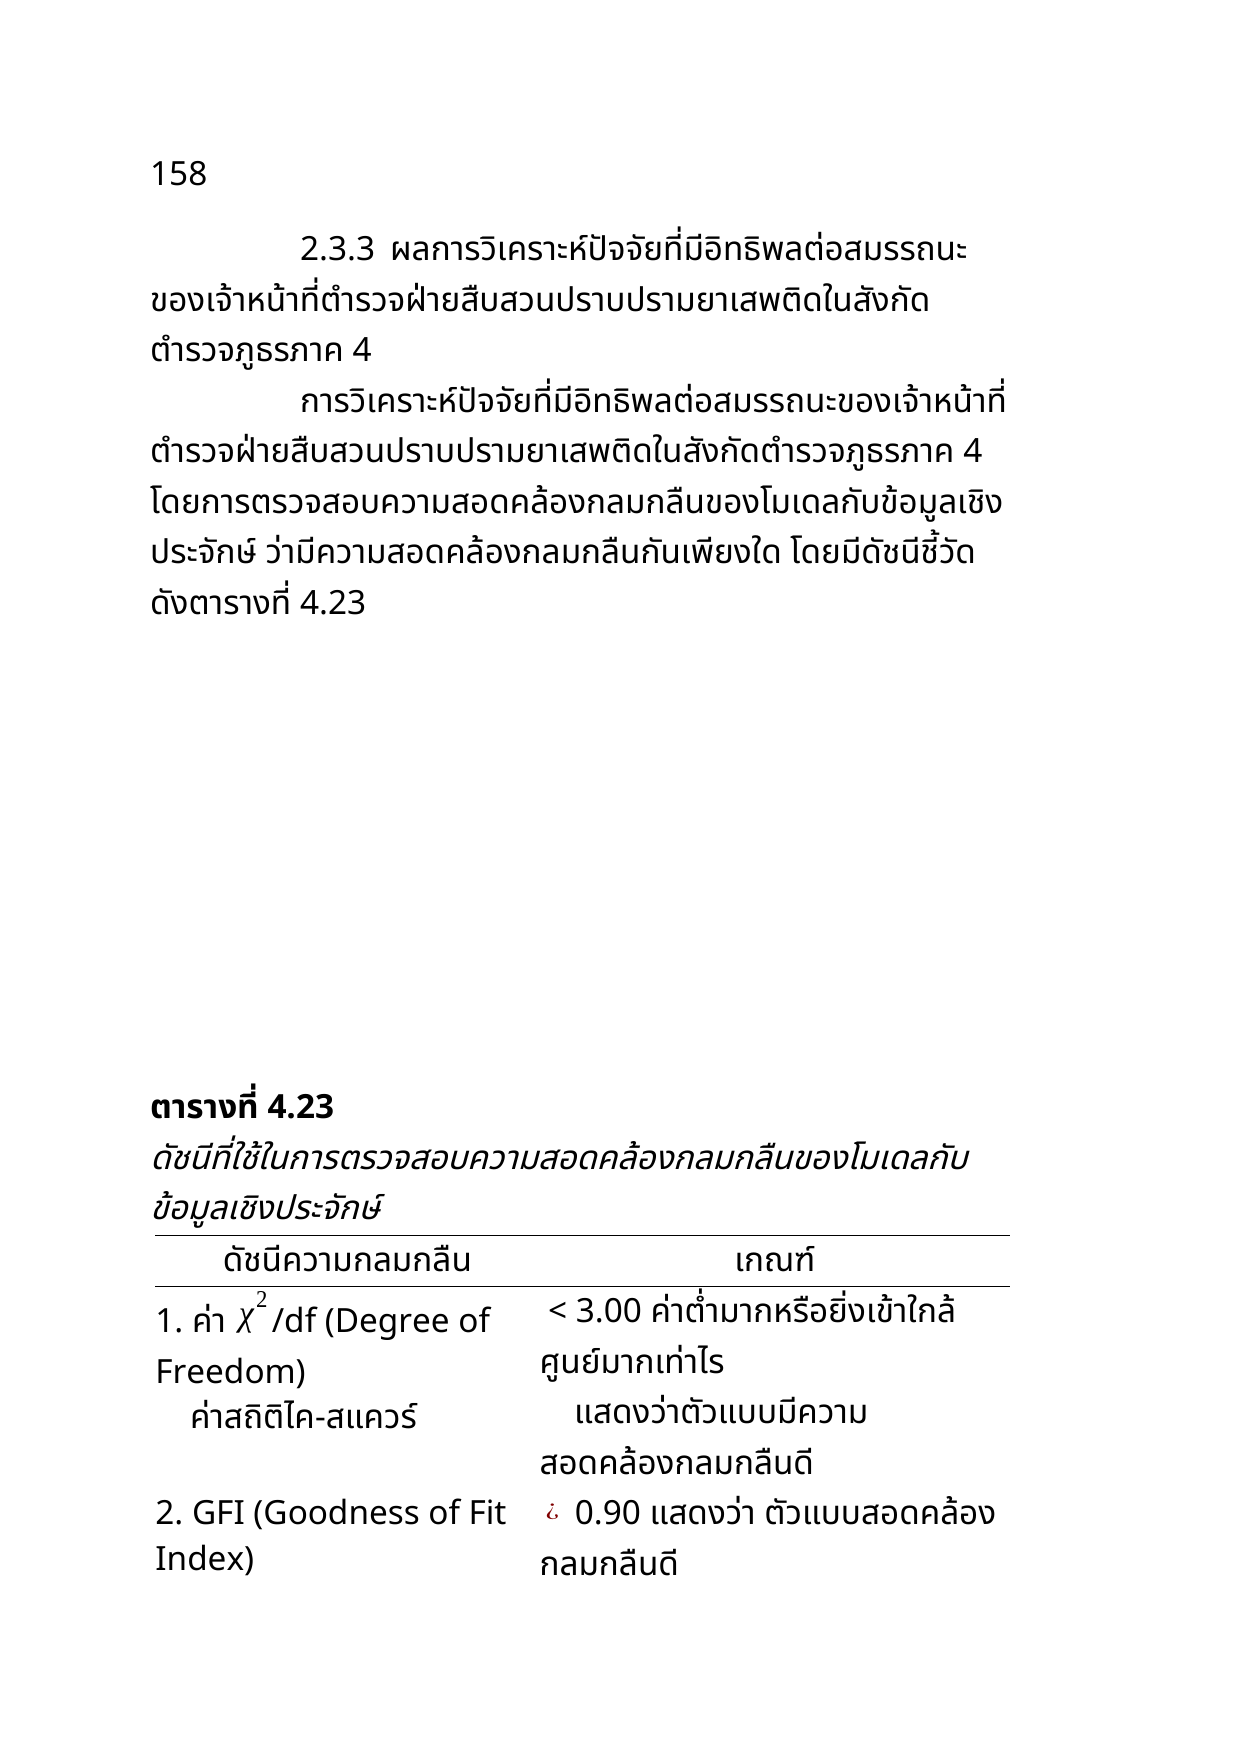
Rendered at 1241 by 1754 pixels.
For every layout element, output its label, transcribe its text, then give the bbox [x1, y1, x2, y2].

text 2.3.3 ผลการวิเคราะห์ปัจจัยที่มีอิทธิพลต่อสมรรถนะของเจ้าหน้าที่ตำรวจฝ่ายสืบสวนปราบปรามยาเสพติดในสังกัดตำรวจภูธรภาค 4 [150, 225, 1015, 377]
table_cell < 3.00 ค่าต่ำมากหรือยิ่งเข้าใกล้ศูนย์มากเท่าไร แสดงว่าตัวแบบมีความสอดคล้องกลมกลืนดี [539, 1287, 1010, 1489]
table_cell 1. ค่า /df (Degree of Freedom) ค่าสถิติไค-สแควร์ [155, 1287, 539, 1489]
table_header เกณฑ์ [539, 1236, 1010, 1286]
table_cell 0.90 แสดงว่า ตัวแบบสอดคล้องกลมกลืนดี [539, 1489, 1010, 1590]
table_header ดัชนีความกลมกลืน [155, 1236, 539, 1286]
text ดัชนีที่ใช้ในการตรวจสอบความสอดคล้องกลมกลืนของโมเดลกับข้อมูลเชิงประจักษ์ [150, 1134, 1015, 1235]
text ดังตารางที่ 4.23 [150, 578, 1015, 629]
text ตารางที่ 4.23 [150, 1083, 1015, 1134]
table_cell 2. GFI (Goodness of Fit Index) ดัชนีวัดระดับความสอดคล้อง [155, 1489, 539, 1590]
text การวิเคราะห์ปัจจัยที่มีอิทธิพลต่อสมรรถนะของเจ้าหน้าที่ตำรวจฝ่ายสืบสวนปราบปรามยาเสพติดในสังกัดตำรวจภูธรภาค 4 โดยการตรวจสอบความสอดคล้องกลมกลืนของโมเดลกับข้อมูลเชิงประจักษ์ ว่ามีความสอดคล้องกลมกลืนกันเพียงใด โดยมีดัชนีชี้วัด [150, 377, 1015, 578]
